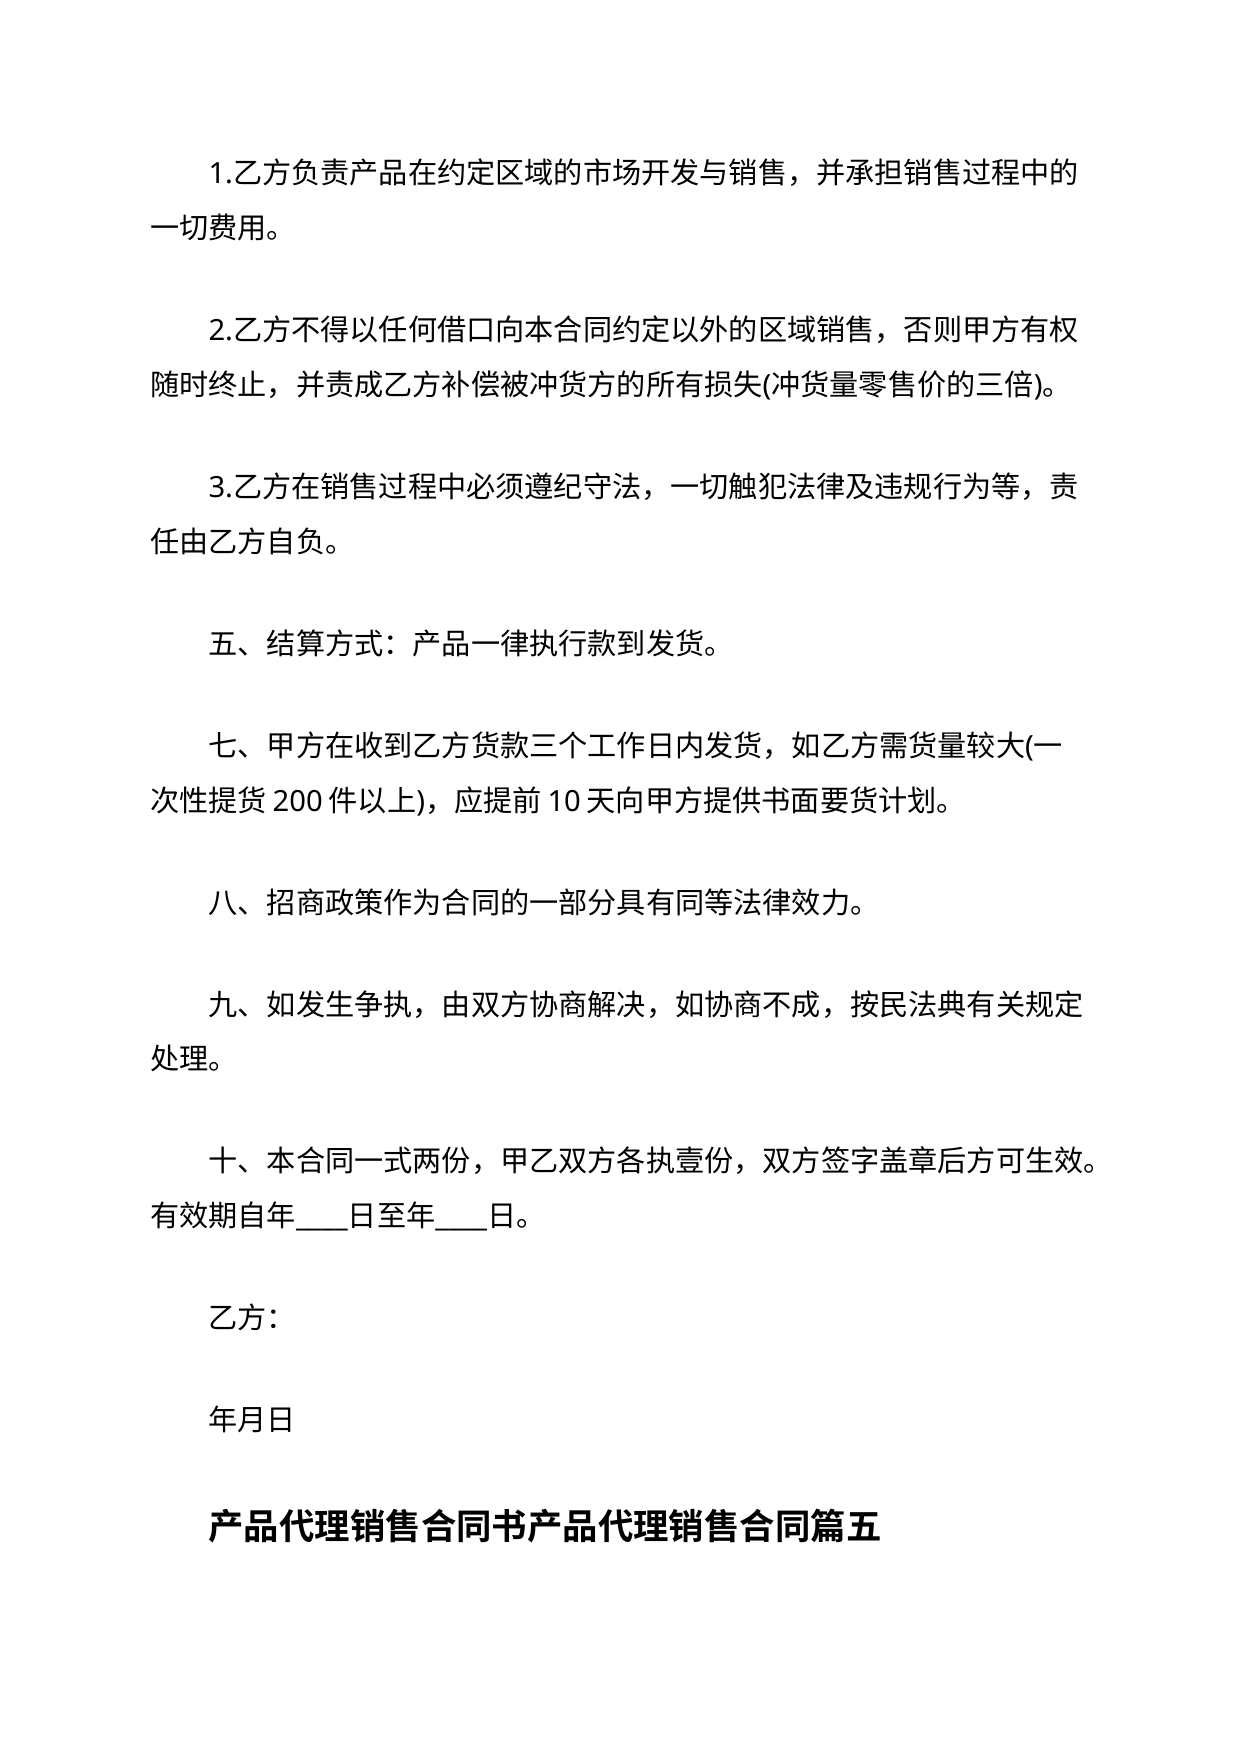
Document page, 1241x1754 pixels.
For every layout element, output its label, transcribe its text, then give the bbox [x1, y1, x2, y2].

text 年月日 [150, 1396, 1090, 1439]
text 乙方： [150, 1294, 1090, 1337]
text 2.乙方不得以任何借口向本合同约定以外的区域销售，否则甲方有权随时终止，并责成乙方补偿被冲货方的所有损失(冲货量零售价的三倍)。 [150, 307, 1090, 404]
text 3.乙方在销售过程中必须遵纪守法，一切触犯法律及违规行为等，责任由乙方自负。 [150, 464, 1090, 561]
text 产品代理销售合同书产品代理销售合同篇五 [150, 1498, 1090, 1549]
text 十、本合同一式两份，甲乙双方各执壹份，双方签字盖章后方可生效。有效期自年____日至年____日。 [150, 1138, 1090, 1235]
text 七、甲方在收到乙方货款三个工作日内发货，如乙方需货量较大(一次性提货200件以上)，应提前10天向甲方提供书面要货计划。 [150, 722, 1090, 820]
text 八、招商政策作为合同的一部分具有同等法律效力。 [150, 879, 1090, 922]
text 1.乙方负责产品在约定区域的市场开发与销售，并承担销售过程中的一切费用。 [150, 150, 1090, 247]
text 九、如发生争执，由双方协商解决，如协商不成，按民法典有关规定处理。 [150, 981, 1090, 1078]
text 五、结算方式：产品一律执行款到发货。 [150, 621, 1090, 663]
